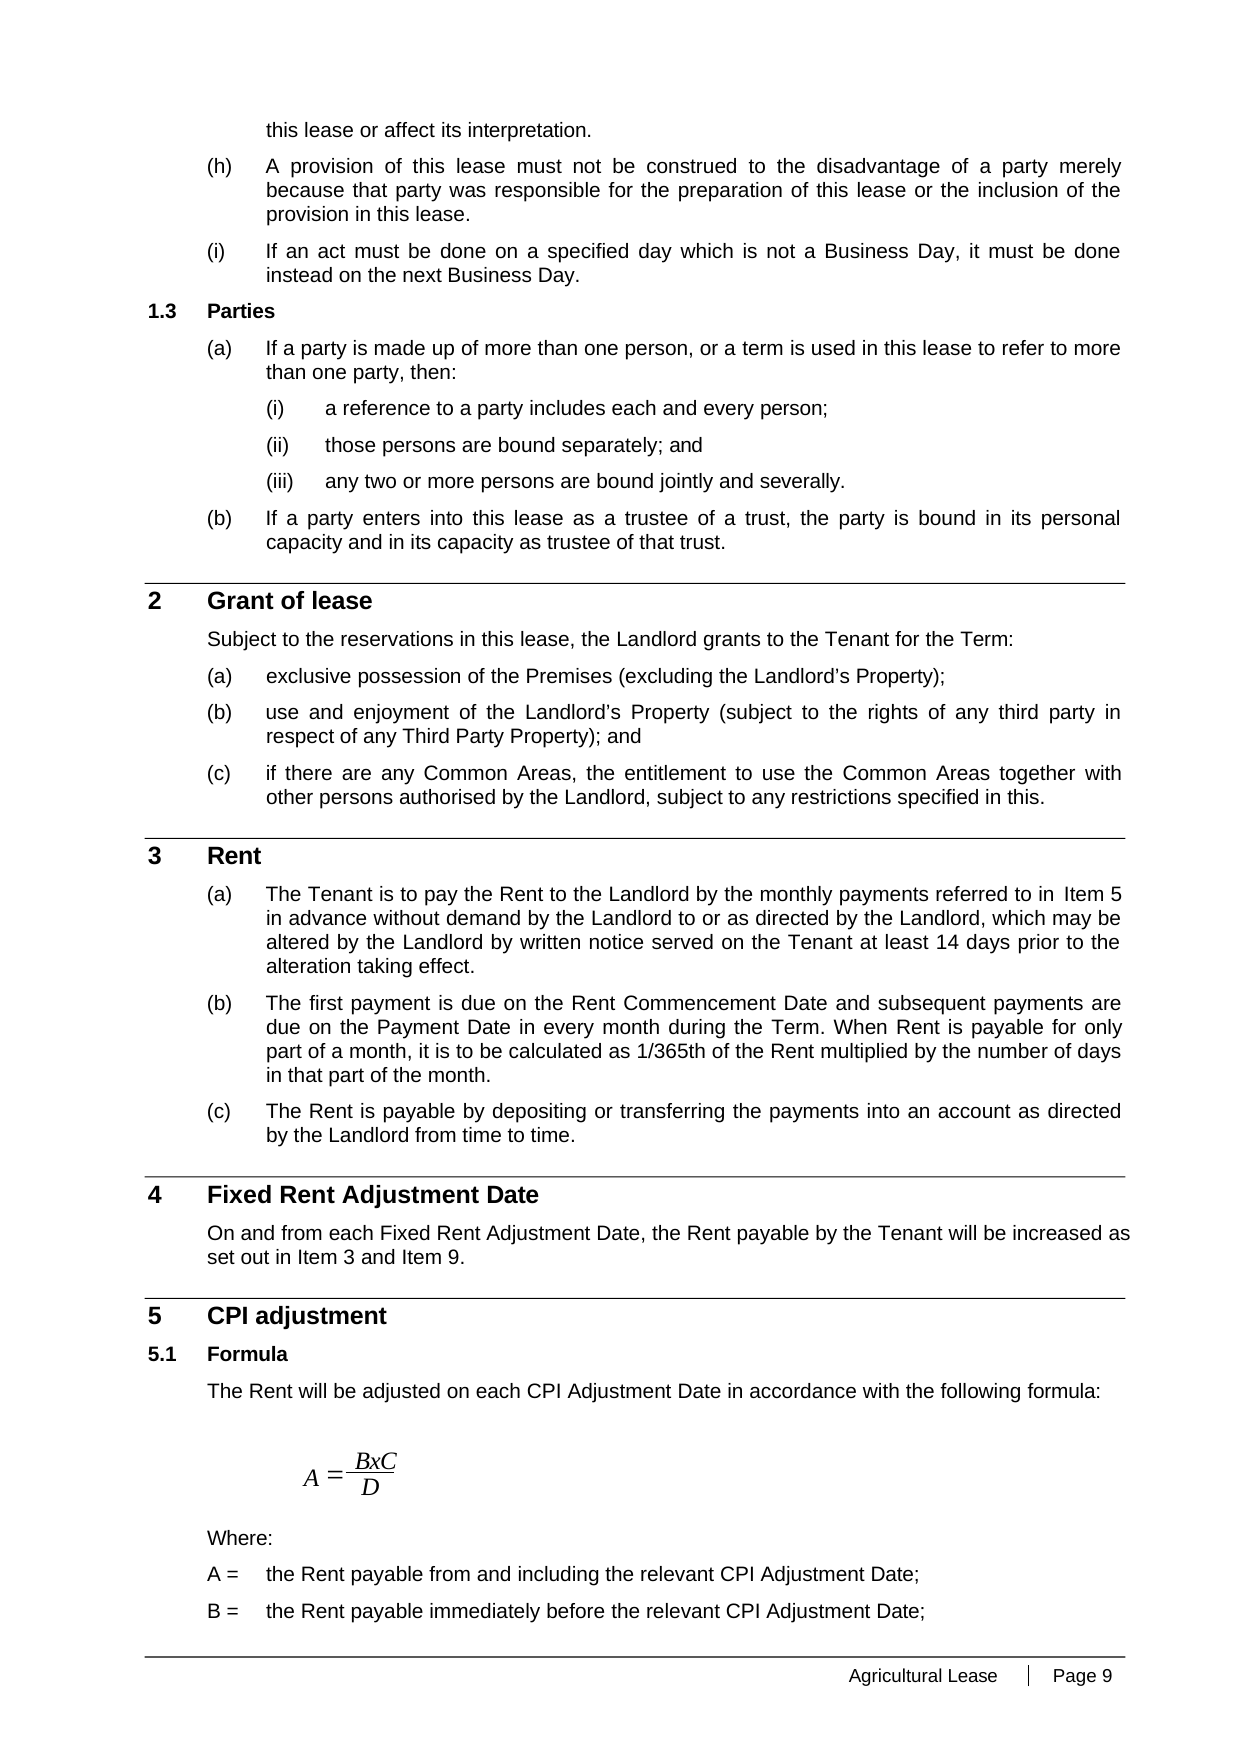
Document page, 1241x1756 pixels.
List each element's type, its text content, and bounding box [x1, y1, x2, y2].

text The Rent will be adjusted on each CPI Adjustment Date in accordance with the following formula: [207, 1379, 1176, 1403]
text this lease or affect its interpretation. [266, 118, 1176, 142]
list if there are any Common Areas, the entitlement to use the Common Areas together with other persons authorised by the Landlord, subject to any restrictions specified in this. [207, 761, 1122, 808]
list those persons are bound separately; and [266, 433, 1176, 457]
subtitle Rent [148, 837, 1176, 870]
list any two or more persons are bound jointly and severally. [266, 469, 1176, 493]
list exclusive possession of the Premises (excluding the Landlord’s Property); [207, 664, 1176, 688]
list If an act must be done on a specified day which is not a Business Day, it must be done instead on the next Business Day. [207, 239, 1121, 287]
subtitle Grant of lease [148, 582, 1176, 615]
text B = the Rent payable immediately before the relevant CPI Adjustment Date; [207, 1598, 1176, 1622]
list use and enjoyment of the Landlord’s Property (subject to the rights of any third party in respect of any Third Party Property); and [207, 700, 1122, 748]
list The Rent is payable by depositing or transferring the payments into an account as directed by the Landlord from time to time. [207, 1099, 1122, 1147]
text On and from each Fixed Rent Adjustment Date, the Rent payable by the Tenant will be increased as set out in Item 3 and Item 9. [207, 1221, 1134, 1269]
text Where: [207, 1526, 1176, 1549]
list The first payment is due on the Rent Commencement Date and subsequent payments are due on the Payment Date in every month during the Term. When Rent is payable for only part of a month, it is to be calculated as 1/365th of the Rent multiplied by the number of days in that part of the month. [207, 991, 1123, 1086]
text A  BxC [304, 1442, 1176, 1476]
list If a party is made up of more than one person, or a term is used in this lease to refer to more than one party, then: [207, 336, 1122, 383]
subtitle CPI adjustment [148, 1297, 1176, 1330]
subtitle Fixed Rent Adjustment Date [148, 1176, 1176, 1208]
text D [361, 1476, 1176, 1500]
subtitle Formula [148, 1342, 1176, 1366]
text Subject to the reservations in this lease, the Landlord grants to the Tenant for the Term: [207, 627, 1176, 651]
list A provision of this lease must not be construed to the disadvantage of a party merely because that party was responsible for the preparation of this lease or the inclusion of the provision in this lease. [207, 154, 1122, 226]
list a reference to a party includes each and every person; [266, 396, 1176, 420]
list The Tenant is to pay the Rent to the Landlord by the monthly payments referred to in Item 5 in advance without demand by the Landlord to or as directed by the Landlord, which may be altered by the Landlord by written notice served on the Tenant at least 14 days prior to the alteration taking effect. [207, 882, 1122, 978]
text A = the Rent payable from and including the relevant CPI Adjustment Date; [207, 1562, 1176, 1586]
list If a party enters into this lease as a trustee of a trust, the party is bound in its personal capacity and in its capacity as trustee of that trust. [207, 506, 1122, 553]
subtitle Parties [148, 299, 1176, 323]
